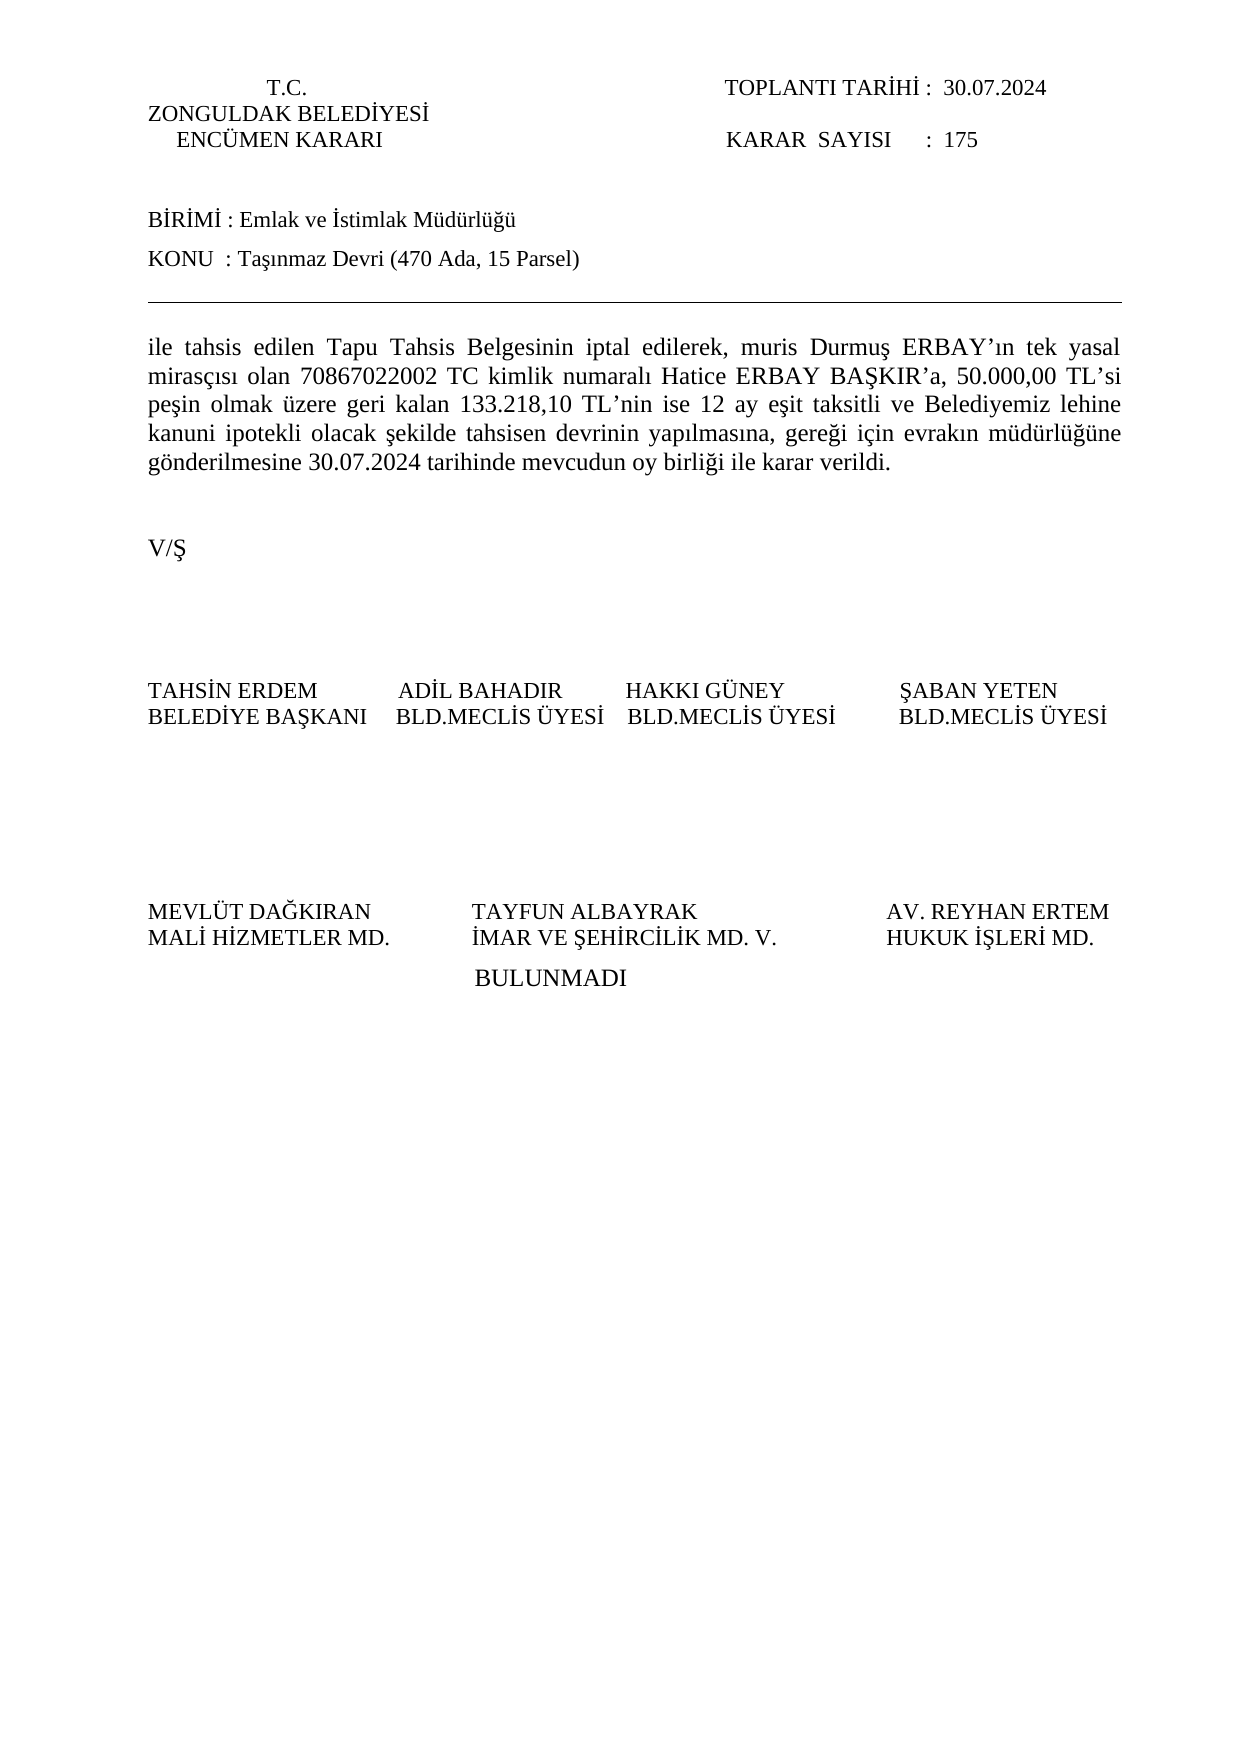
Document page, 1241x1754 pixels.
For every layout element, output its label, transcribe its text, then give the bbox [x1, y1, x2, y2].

text BELEDİYE BAŞKANI BLD.MECLİS ÜYESİ BLD.MECLİS ÜYESİ BLD.MECLİS ÜYESİ [148, 703, 1122, 730]
text V/Ş [148, 533, 1122, 562]
text BULUNMADI [148, 963, 1122, 992]
text MEVLÜT DAĞKIRAN TAYFUN ALBAYRAK AV. REYHAN ERTEM [148, 898, 1122, 924]
text ile tahsis edilen Tapu Tahsis Belgesinin iptal edilerek, muris Durmuş ERBAY’ın tek yasal mirasçısı olan 70867022002 TC kimlik numaralı Hatice ERBAY BAŞKIR’a, 50.000,00 TL’si peşin olmak üzere geri kalan 133.218,10 TL’nin ise 12 ay eşit taksitli ve Belediyemiz lehine kanuni ipotekli olacak şekilde tahsisen devrinin yapılmasına, gereği için evrakın müdürlüğüne gönderilmesine 30.07.2024 tarihinde mevcudun oy birliği ile karar verildi. [148, 332, 1122, 476]
text TAHSİN ERDEM ADİL BAHADIR HAKKI GÜNEY ŞABAN YETEN [148, 677, 1122, 703]
text MALİ HİZMETLER MD. İMAR VE ŞEHİRCİLİK MD. V. HUKUK İŞLERİ MD. [148, 924, 1122, 951]
